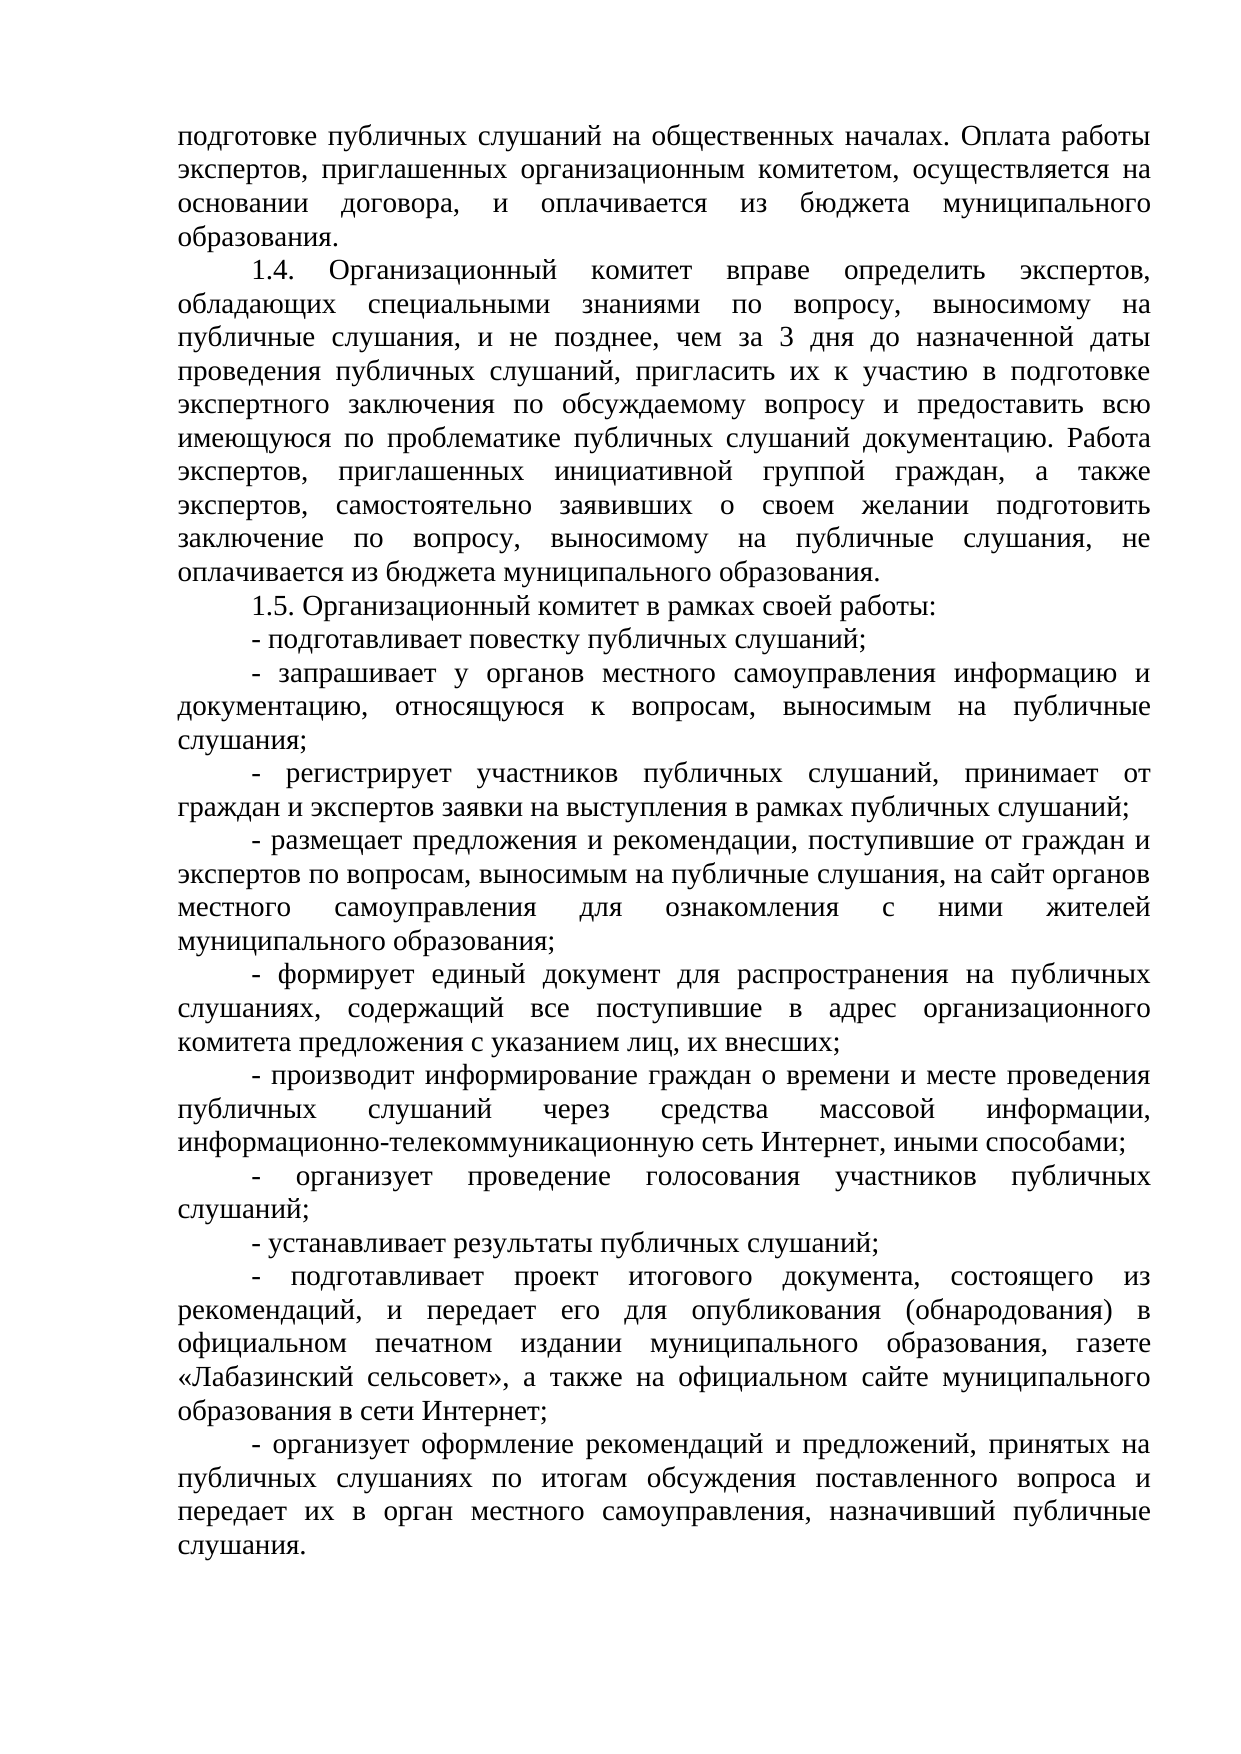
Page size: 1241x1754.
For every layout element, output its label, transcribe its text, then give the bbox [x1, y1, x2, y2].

text - производит информирование граждан о времени и месте проведения публичных слушаний через средства массовой информации, информационно-телекоммуникационную сеть Интернет, иными способами; [177, 1057, 1152, 1158]
text 1.4. Организационный комитет вправе определить экспертов, обладающих специальными знаниями по вопросу, выносимому на публичные слушания, и не позднее, чем за 3 дня до назначенной даты проведения публичных слушаний, пригласить их к участию в подготовке экспертного заключения по обсуждаемому вопросу и предоставить всю имеющуюся по проблематике публичных слушаний документацию. Работа экспертов, приглашенных инициативной группой граждан, а также экспертов, самостоятельно заявивших о своем желании подготовить заключение по вопросу, выносимому на публичные слушания, не оплачивается из бюджета муниципального образования. [177, 252, 1152, 588]
text - подготавливает повестку публичных слушаний; [177, 621, 1152, 655]
text - организует оформление рекомендаций и предложений, принятых на публичных слушаниях по итогам обсуждения поставленного вопроса и передает их в орган местного самоуправления, назначивший публичные слушания. [177, 1426, 1152, 1560]
text - запрашивает у органов местного самоуправления информацию и документацию, относящуюся к вопросам, выносимым на публичные слушания; [177, 655, 1152, 755]
text - подготавливает проект итогового документа, состоящего из рекомендаций, и передает его для опубликования (обнародования) в официальном печатном издании муниципального образования, газете «Лабазинский сельсовет», а также на официальном сайте муниципального образования в сети Интернет; [177, 1258, 1152, 1426]
text - формирует единый документ для распространения на публичных слушаниях, содержащий все поступившие в адрес организационного комитета предложения с указанием лиц, их внесших; [177, 957, 1152, 1057]
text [177, 118, 1152, 252]
text - размещает предложения и рекомендации, поступившие от граждан и экспертов по вопросам, выносимым на публичные слушания, на сайт органов местного самоуправления для ознакомления с ними жителей муниципального образования; [177, 822, 1152, 957]
text - устанавливает результаты публичных слушаний; [177, 1225, 1152, 1258]
text 1.5. Организационный комитет в рамках своей работы: [177, 588, 1152, 621]
text - организует проведение голосования участников публичных слушаний; [177, 1158, 1152, 1225]
text - регистрирует участников публичных слушаний, принимает от граждан и экспертов заявки на выступления в рамках публичных слушаний; [177, 755, 1152, 822]
